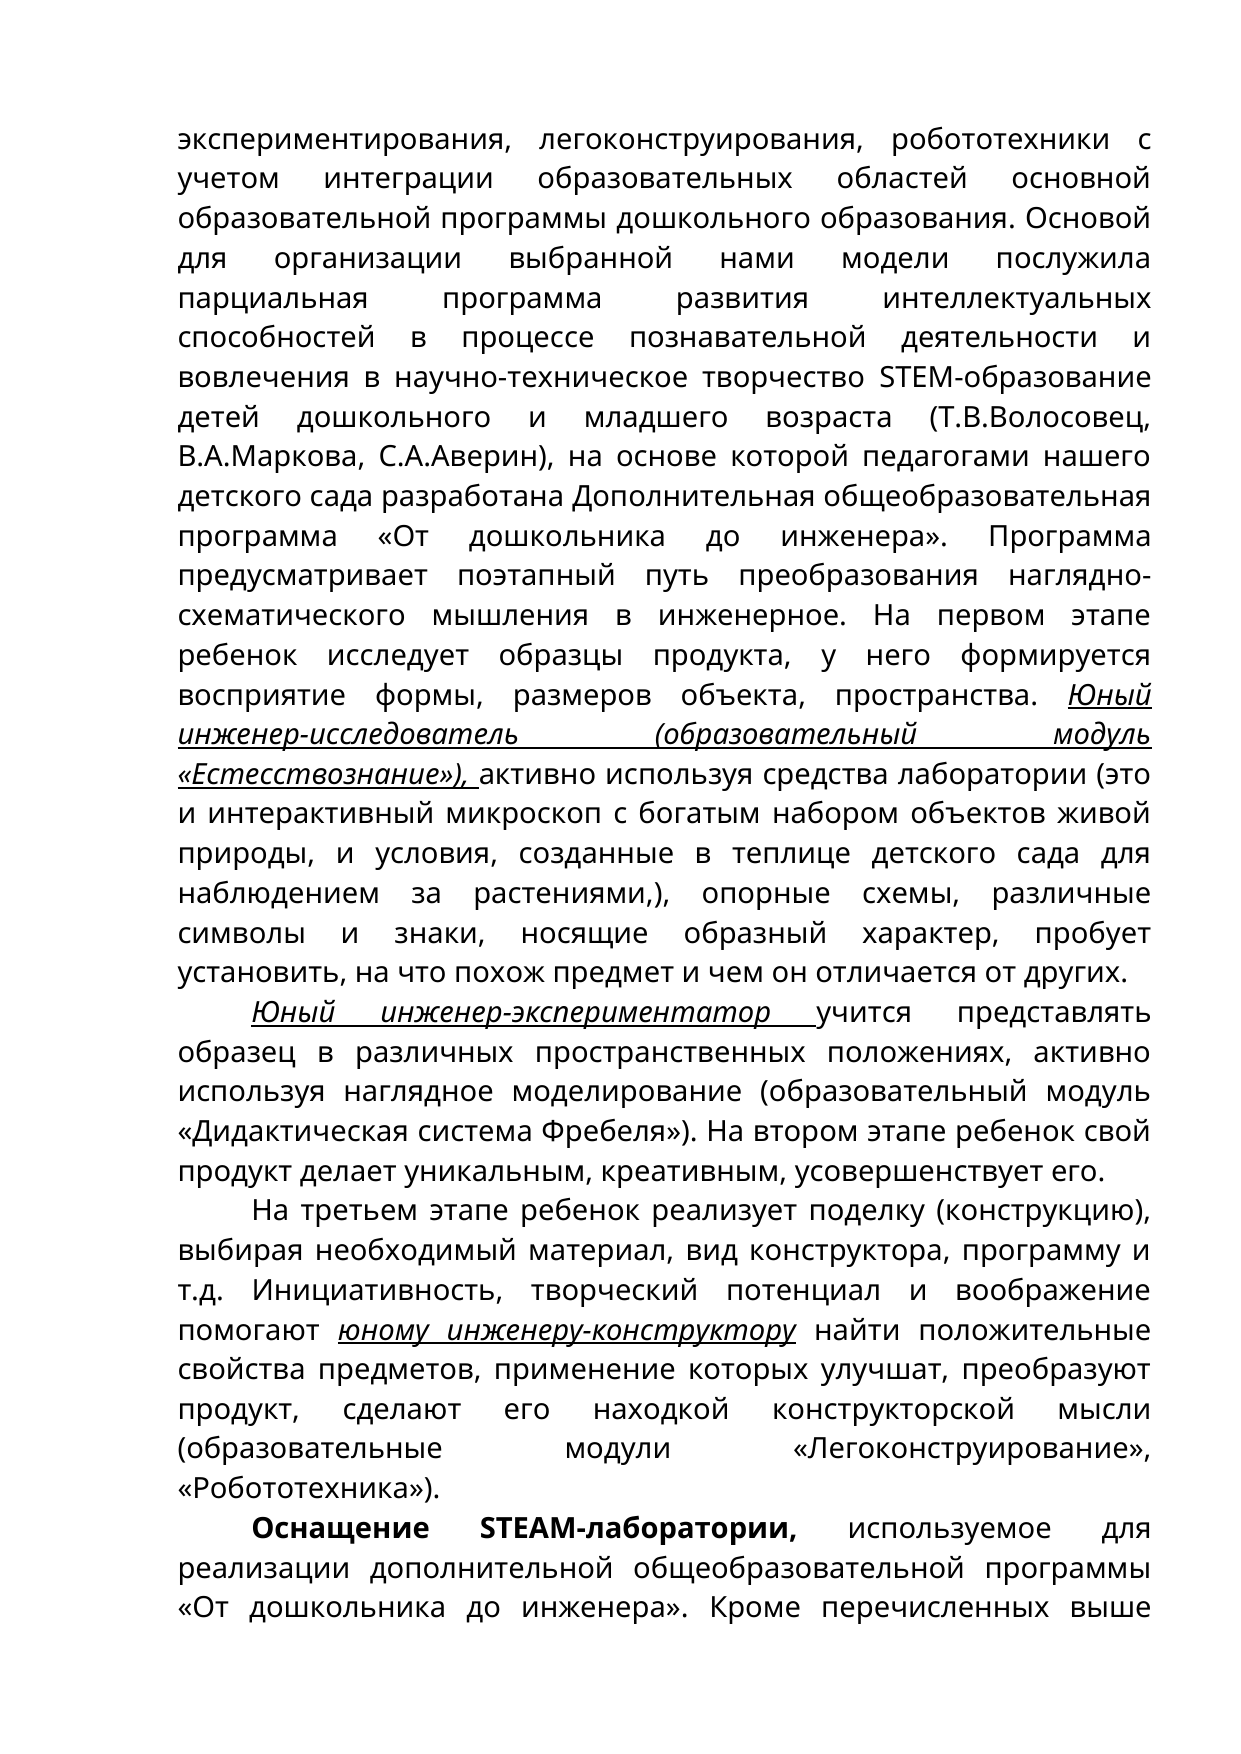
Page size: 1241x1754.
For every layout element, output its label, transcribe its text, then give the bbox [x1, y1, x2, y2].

text На третьем этапе ребенок реализует поделку (конструкцию), выбирая необходимый материал, вид конструктора, программу и т.д. Инициативность, творческий потенциал и воображение помогают юному инженеру-конструктору найти положительные свойства предметов, применение которых улучшат, преобразуют продукт, сделают его находкой конструкторской мысли (образовательные модули «Легоконструирование», «Робототехника»). [177, 1190, 1152, 1507]
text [177, 1507, 1152, 1626]
text Юный инженер-экспериментатор учится представлять образец в различных пространственных положениях, активно используя наглядное моделирование (образовательный модуль «Дидактическая система Фребеля»). На втором этапе ребенок свой продукт делает уникальным, креативным, усовершенствует его. [177, 991, 1152, 1190]
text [177, 118, 1152, 747]
